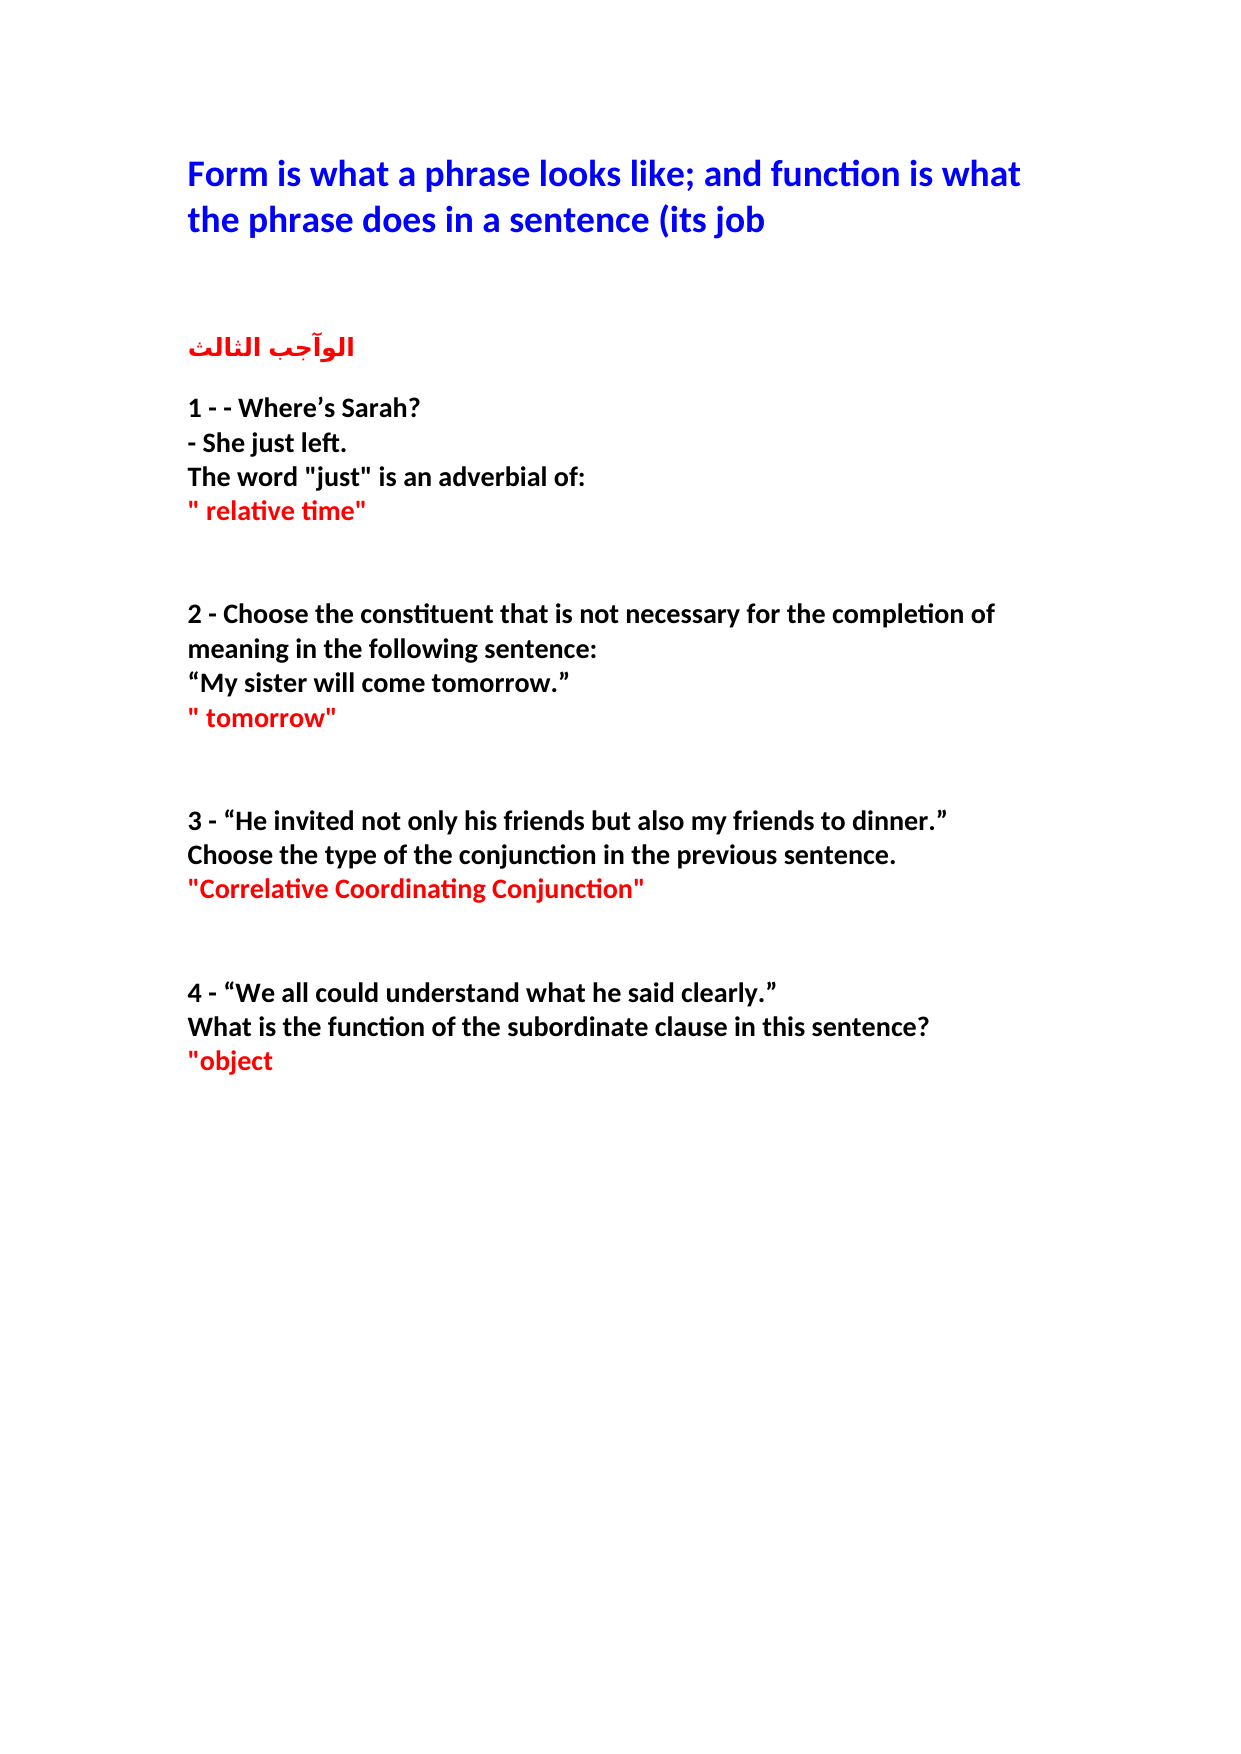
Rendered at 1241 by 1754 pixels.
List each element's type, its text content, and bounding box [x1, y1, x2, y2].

text 1 - - Where’s Sarah? - She just left. The word "just" is an adverbial of: " relative time" 2 - Choose the constituent that is not necessary for the completion of meaning in the following sentence: “My sister will come tomorrow.” " tomorrow" 3 - “He invited not only his friends but also my friends to dinner.” Choose the type of the conjunction in the previous sentence. "Correlative Coordinating Conjunction" 4 - “We all could understand what he said clearly.” What is the function of the subordinate clause in this sentence? "object [187, 390, 1053, 1078]
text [187, 150, 1053, 362]
